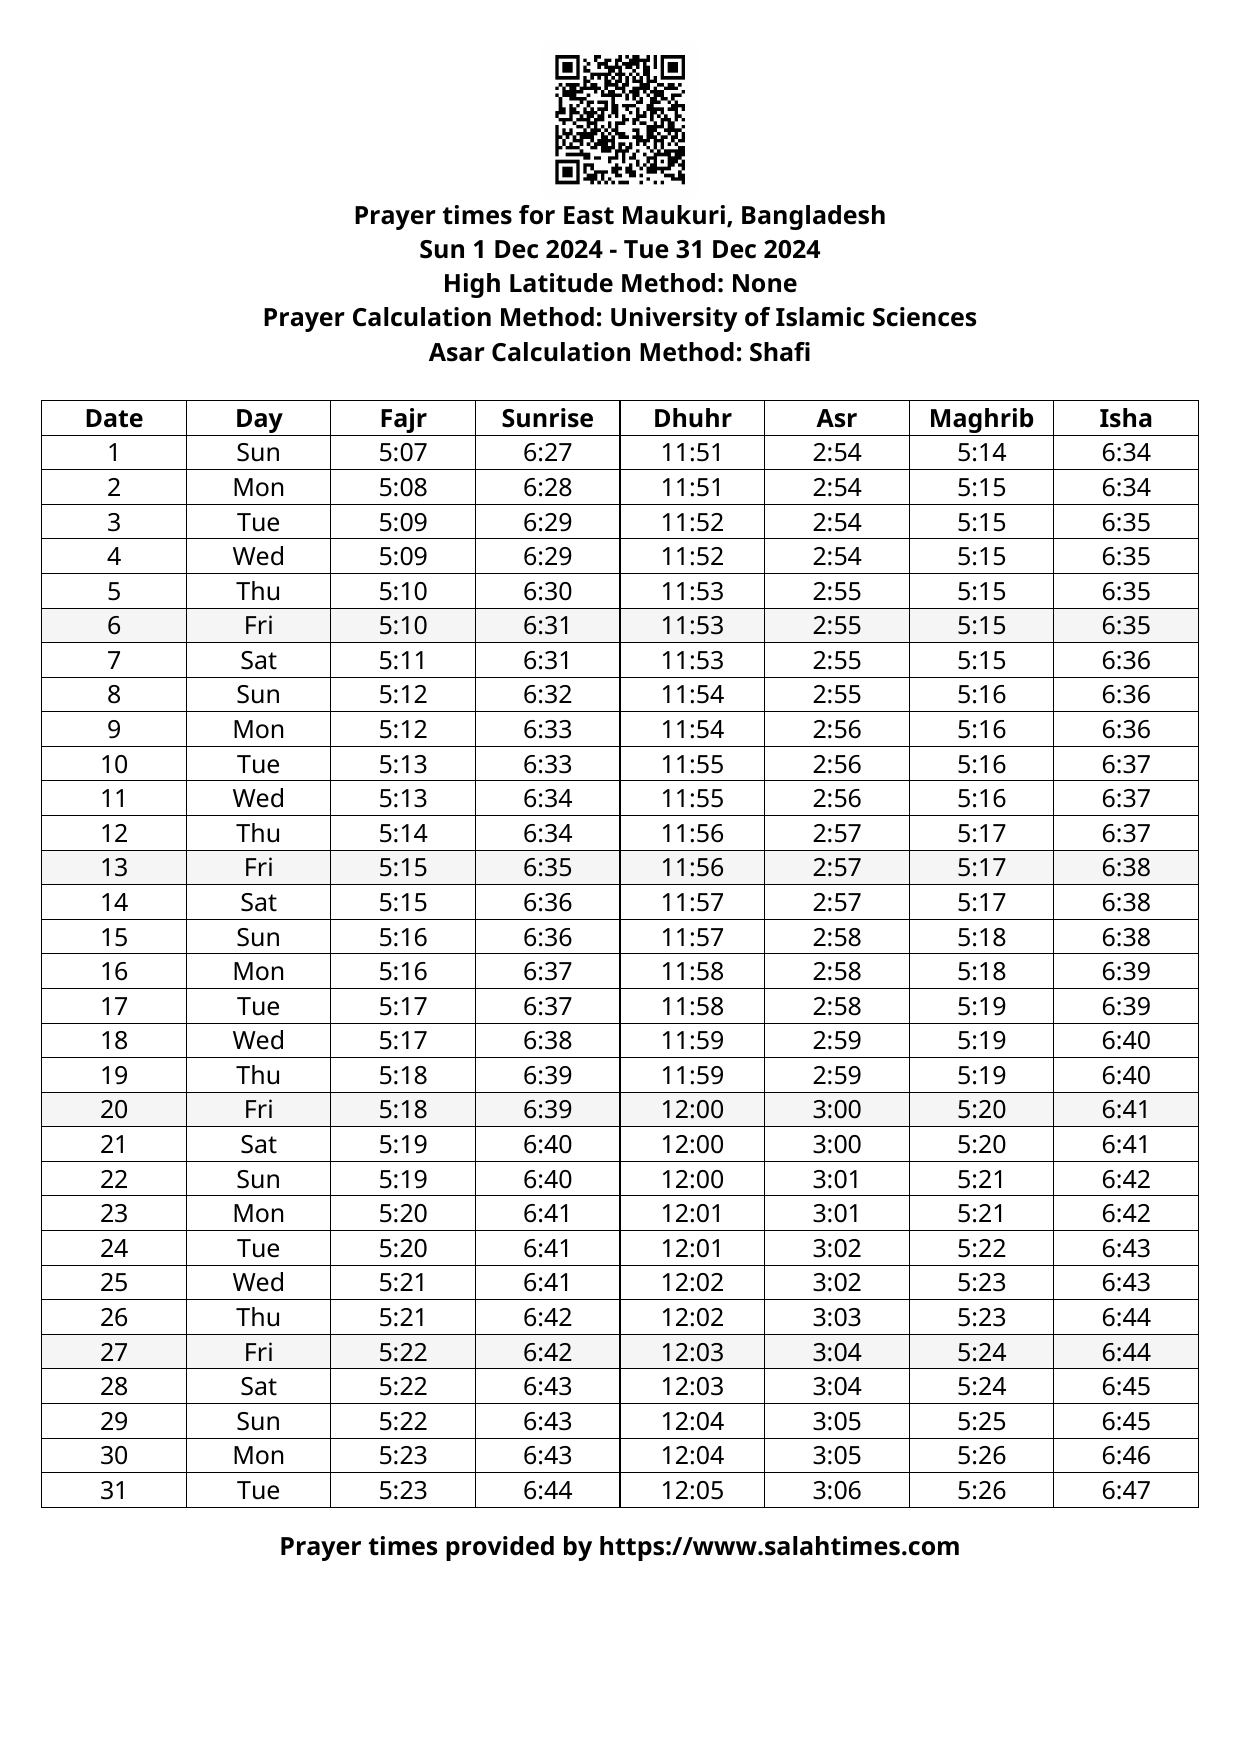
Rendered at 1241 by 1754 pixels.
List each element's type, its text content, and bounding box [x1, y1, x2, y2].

table_cell 5:18 [910, 920, 1053, 953]
table_cell Tue [187, 989, 330, 1022]
table_cell 3:01 [765, 1162, 909, 1195]
table_cell Mon [187, 470, 330, 504]
table_cell 6:36 [1054, 712, 1198, 746]
table_cell 6:41 [1054, 1093, 1198, 1126]
table_cell 2:58 [765, 989, 909, 1022]
table_cell 5:15 [910, 470, 1053, 504]
table_cell 28 [42, 1369, 186, 1403]
table_cell 6:42 [1054, 1162, 1198, 1195]
table_cell 5:15 [331, 885, 475, 919]
table_cell 21 [42, 1127, 186, 1161]
table_cell 6:31 [476, 609, 619, 642]
table_cell 26 [42, 1300, 186, 1334]
table_cell 6:44 [476, 1473, 619, 1507]
table_cell 6:43 [476, 1369, 619, 1403]
table_cell Mon [187, 712, 330, 746]
table_cell 6:41 [476, 1231, 619, 1264]
table_cell 6:41 [1054, 1127, 1198, 1161]
table_cell 2:57 [765, 851, 909, 884]
table_cell 5 [42, 574, 186, 607]
table_cell 12:04 [621, 1439, 764, 1472]
table_header Maghrib [910, 401, 1053, 434]
table_cell 6:40 [476, 1127, 619, 1161]
table_cell 6:34 [1054, 470, 1198, 504]
table_cell Sun [187, 1404, 330, 1437]
table_cell Thu [187, 1300, 330, 1334]
table_cell 11:57 [621, 885, 764, 919]
table_cell Fri [187, 1335, 330, 1368]
table_cell Sun [187, 1162, 330, 1195]
table_cell 5:07 [331, 436, 475, 469]
table_cell 8 [42, 678, 186, 711]
table_cell 5:16 [331, 920, 475, 953]
table_cell 2:55 [765, 678, 909, 711]
table_cell 5:22 [331, 1335, 475, 1368]
table_cell 22 [42, 1162, 186, 1195]
table_cell 6:37 [1054, 747, 1198, 780]
table_cell 5:17 [910, 885, 1053, 919]
table_cell Tue [187, 1231, 330, 1264]
table_header Asr [765, 401, 909, 434]
table_cell 12:05 [621, 1473, 764, 1507]
table_cell 6:47 [1054, 1473, 1198, 1507]
table_cell 5:12 [331, 712, 475, 746]
table_cell Fri [187, 609, 330, 642]
table_header Isha [1054, 401, 1198, 434]
table_cell Thu [187, 1058, 330, 1092]
table_cell 6:37 [476, 989, 619, 1022]
table_cell 2:55 [765, 609, 909, 642]
table_cell 29 [42, 1404, 186, 1437]
table_cell 5:26 [910, 1473, 1053, 1507]
table_cell 2:59 [765, 1024, 909, 1057]
table_cell 5:22 [910, 1231, 1053, 1264]
table_cell 5:16 [910, 678, 1053, 711]
table_cell 6:42 [476, 1335, 619, 1368]
table_cell 5:10 [331, 574, 475, 607]
table_cell 6:39 [476, 1093, 619, 1126]
table_cell Mon [187, 954, 330, 988]
table_cell 3:01 [765, 1196, 909, 1230]
table_cell 11:58 [621, 954, 764, 988]
table_cell 6:45 [1054, 1369, 1198, 1403]
table_cell 11:55 [621, 747, 764, 780]
table_cell 2 [42, 470, 186, 504]
table_cell 6:28 [476, 470, 619, 504]
table_cell 6:38 [1054, 851, 1198, 884]
table_cell 5:10 [331, 609, 475, 642]
table_cell 3:05 [765, 1439, 909, 1472]
table_cell Wed [187, 539, 330, 573]
table_cell 5:16 [331, 954, 475, 988]
table_cell 30 [42, 1439, 186, 1472]
table_cell 5:14 [910, 436, 1053, 469]
table_cell 3:02 [765, 1231, 909, 1264]
table_cell 5:19 [331, 1127, 475, 1161]
table_cell 16 [42, 954, 186, 988]
table_cell Wed [187, 1266, 330, 1299]
table_cell Sun [187, 920, 330, 953]
table_cell 6:37 [1054, 816, 1198, 849]
table_cell 6:32 [476, 678, 619, 711]
table_cell 6:35 [1054, 609, 1198, 642]
table_cell 2:56 [765, 747, 909, 780]
table_cell 2:57 [765, 885, 909, 919]
table_cell 5:16 [910, 781, 1053, 815]
table_cell 11:55 [621, 781, 764, 815]
table_cell Sat [187, 1127, 330, 1161]
table_cell 5:23 [910, 1300, 1053, 1334]
table_cell 6:37 [1054, 781, 1198, 815]
table_cell 2:58 [765, 954, 909, 988]
table_cell 6:34 [1054, 436, 1198, 469]
table_cell 17 [42, 989, 186, 1022]
table_cell 6:36 [476, 885, 619, 919]
table_cell 9 [42, 712, 186, 746]
table_cell 6:35 [1054, 505, 1198, 538]
table_cell 5:15 [910, 505, 1053, 538]
table_cell 2:58 [765, 920, 909, 953]
table_cell 11:57 [621, 920, 764, 953]
table_cell 6:38 [476, 1024, 619, 1057]
table_cell 11:56 [621, 816, 764, 849]
table_cell 5:25 [910, 1404, 1053, 1437]
table_cell 12:00 [621, 1162, 764, 1195]
table_cell 5:16 [910, 712, 1053, 746]
table_cell Fri [187, 851, 330, 884]
table_cell 5:08 [331, 470, 475, 504]
table_cell 3:06 [765, 1473, 909, 1507]
table_cell Fri [187, 1093, 330, 1126]
table_cell 5:12 [331, 678, 475, 711]
table_cell 6:39 [1054, 989, 1198, 1022]
table_cell 5:24 [910, 1335, 1053, 1368]
table_cell 6:35 [1054, 574, 1198, 607]
table_cell 13 [42, 851, 186, 884]
table_cell 11:54 [621, 712, 764, 746]
table_cell 5:18 [910, 954, 1053, 988]
table_cell 5:09 [331, 505, 475, 538]
table_cell Wed [187, 1024, 330, 1057]
table_cell Thu [187, 816, 330, 849]
table_cell 5:13 [331, 781, 475, 815]
table_cell 6:27 [476, 436, 619, 469]
table_cell 12:00 [621, 1127, 764, 1161]
table_cell 18 [42, 1024, 186, 1057]
table_cell 5:20 [910, 1093, 1053, 1126]
table_cell 31 [42, 1473, 186, 1507]
table_cell 4 [42, 539, 186, 573]
table_cell 6:43 [1054, 1266, 1198, 1299]
table_cell 14 [42, 885, 186, 919]
table_cell 3:05 [765, 1404, 909, 1437]
table_cell Mon [187, 1439, 330, 1472]
table_cell 15 [42, 920, 186, 953]
table_cell 2:56 [765, 712, 909, 746]
table_cell 12:03 [621, 1369, 764, 1403]
table_cell 6:43 [476, 1439, 619, 1472]
table_cell Sat [187, 885, 330, 919]
table_cell 24 [42, 1231, 186, 1264]
table_cell 6:33 [476, 747, 619, 780]
table_cell 5:22 [331, 1369, 475, 1403]
table_cell 10 [42, 747, 186, 780]
table_cell Sun [187, 436, 330, 469]
table_cell 11:52 [621, 539, 764, 573]
table_cell 12:02 [621, 1300, 764, 1334]
table_cell 6:46 [1054, 1439, 1198, 1472]
table_cell 5:17 [910, 816, 1053, 849]
table_cell 11:53 [621, 643, 764, 677]
table_cell 6:35 [476, 851, 619, 884]
table_cell 19 [42, 1058, 186, 1092]
table_cell 5:19 [910, 989, 1053, 1022]
table_header Day [187, 401, 330, 434]
table_cell 3 [42, 505, 186, 538]
table_cell 6:33 [476, 712, 619, 746]
table_cell 6:42 [1054, 1196, 1198, 1230]
table_cell Tue [187, 1473, 330, 1507]
table_cell 20 [42, 1093, 186, 1126]
table_cell 6:39 [476, 1058, 619, 1092]
table_cell 5:21 [910, 1162, 1053, 1195]
table_cell 6:35 [1054, 539, 1198, 573]
table_cell 6:29 [476, 539, 619, 573]
table_cell 5:22 [331, 1404, 475, 1437]
table_cell 12:04 [621, 1404, 764, 1437]
table_cell Tue [187, 747, 330, 780]
table_cell 5:24 [910, 1369, 1053, 1403]
table_cell 5:20 [910, 1127, 1053, 1161]
table_cell 5:21 [331, 1300, 475, 1334]
table_cell 5:21 [910, 1196, 1053, 1230]
table_cell 6:40 [1054, 1058, 1198, 1092]
picture [542, 41, 699, 198]
table_cell 5:18 [331, 1058, 475, 1092]
table_cell 2:56 [765, 781, 909, 815]
table_cell 11:52 [621, 505, 764, 538]
table_cell 5:20 [331, 1231, 475, 1264]
table_cell 2:59 [765, 1058, 909, 1092]
table_cell 6:44 [1054, 1300, 1198, 1334]
table_cell 6:41 [476, 1196, 619, 1230]
table_cell 5:23 [331, 1473, 475, 1507]
table_cell 6:38 [1054, 920, 1198, 953]
table_cell Sat [187, 1369, 330, 1403]
table_cell 12:00 [621, 1093, 764, 1126]
table_cell 6:36 [1054, 643, 1198, 677]
table_cell 6:36 [1054, 678, 1198, 711]
table_cell 11:54 [621, 678, 764, 711]
table_cell Wed [187, 781, 330, 815]
table_cell 11 [42, 781, 186, 815]
table_cell 5:17 [910, 851, 1053, 884]
table_cell 11:53 [621, 609, 764, 642]
table_cell 5:26 [910, 1439, 1053, 1472]
table_cell 2:54 [765, 505, 909, 538]
table_cell 6:29 [476, 505, 619, 538]
table_cell 6:31 [476, 643, 619, 677]
table_cell 5:15 [910, 643, 1053, 677]
table_cell 6:36 [476, 920, 619, 953]
table_cell 23 [42, 1196, 186, 1230]
table_cell 5:23 [910, 1266, 1053, 1299]
table_cell 5:11 [331, 643, 475, 677]
table_cell 5:15 [910, 539, 1053, 573]
table_cell 5:19 [331, 1162, 475, 1195]
table_cell 6 [42, 609, 186, 642]
table_cell Mon [187, 1196, 330, 1230]
table_cell 6:38 [1054, 885, 1198, 919]
table_cell 6:45 [1054, 1404, 1198, 1437]
table_cell 5:19 [910, 1024, 1053, 1057]
table_cell 6:34 [476, 816, 619, 849]
table_cell 11:56 [621, 851, 764, 884]
table_header Dhuhr [621, 401, 764, 434]
table_cell 12:02 [621, 1266, 764, 1299]
table_cell 5:15 [331, 851, 475, 884]
table_cell 12 [42, 816, 186, 849]
table_header Fajr [331, 401, 475, 434]
table_cell 11:59 [621, 1058, 764, 1092]
table_cell 5:09 [331, 539, 475, 573]
table_cell 3:03 [765, 1300, 909, 1334]
table_cell 6:41 [476, 1266, 619, 1299]
text Prayer times provided by https://www.salahtimes.com [42, 1528, 1198, 1563]
table_cell Sun [187, 678, 330, 711]
table_cell 11:51 [621, 436, 764, 469]
table_cell 2:57 [765, 816, 909, 849]
table_cell 6:40 [1054, 1024, 1198, 1057]
table_cell 11:51 [621, 470, 764, 504]
table_cell 6:30 [476, 574, 619, 607]
table_cell 6:37 [476, 954, 619, 988]
table_cell 5:18 [331, 1093, 475, 1126]
table_cell 2:54 [765, 539, 909, 573]
table_cell 12:01 [621, 1231, 764, 1264]
table_cell 3:00 [765, 1093, 909, 1126]
table_cell Tue [187, 505, 330, 538]
text Prayer Calculation Method: University of Islamic Sciences [42, 300, 1198, 334]
table_cell 11:58 [621, 989, 764, 1022]
table_cell 5:17 [331, 1024, 475, 1057]
table_cell 6:43 [476, 1404, 619, 1437]
table_cell 5:23 [331, 1439, 475, 1472]
table_cell 3:00 [765, 1127, 909, 1161]
table_cell 5:15 [910, 574, 1053, 607]
table_cell 5:21 [331, 1266, 475, 1299]
table_cell 5:17 [331, 989, 475, 1022]
table_cell 12:03 [621, 1335, 764, 1368]
table_header Sunrise [476, 401, 619, 434]
table_cell 6:39 [1054, 954, 1198, 988]
text Sun 1 Dec 2024 - Tue 31 Dec 2024 [42, 232, 1198, 266]
table_cell 6:42 [476, 1300, 619, 1334]
table_cell 6:43 [1054, 1231, 1198, 1264]
table_cell 25 [42, 1266, 186, 1299]
table_cell 12:01 [621, 1196, 764, 1230]
text Asar Calculation Method: Shafi [42, 334, 1198, 368]
table_cell Sat [187, 643, 330, 677]
text High Latitude Method: None [42, 266, 1198, 300]
table_cell 5:19 [910, 1058, 1053, 1092]
table_cell 27 [42, 1335, 186, 1368]
table_cell 1 [42, 436, 186, 469]
table_cell 5:15 [910, 609, 1053, 642]
table_header Date [42, 401, 186, 434]
table_cell 6:34 [476, 781, 619, 815]
table_cell 3:04 [765, 1335, 909, 1368]
table_cell 11:59 [621, 1024, 764, 1057]
table_cell 3:04 [765, 1369, 909, 1403]
table_cell 2:54 [765, 436, 909, 469]
table_cell 5:14 [331, 816, 475, 849]
table_cell 3:02 [765, 1266, 909, 1299]
table_cell 7 [42, 643, 186, 677]
table_cell 6:40 [476, 1162, 619, 1195]
table_cell 2:55 [765, 643, 909, 677]
table_cell Thu [187, 574, 330, 607]
table_cell 5:16 [910, 747, 1053, 780]
table_cell 6:44 [1054, 1335, 1198, 1368]
table_cell 2:55 [765, 574, 909, 607]
table_cell 5:20 [331, 1196, 475, 1230]
table_cell 5:13 [331, 747, 475, 780]
table_cell 2:54 [765, 470, 909, 504]
text Prayer times for East Maukuri, Bangladesh [42, 198, 1198, 232]
table_cell 11:53 [621, 574, 764, 607]
